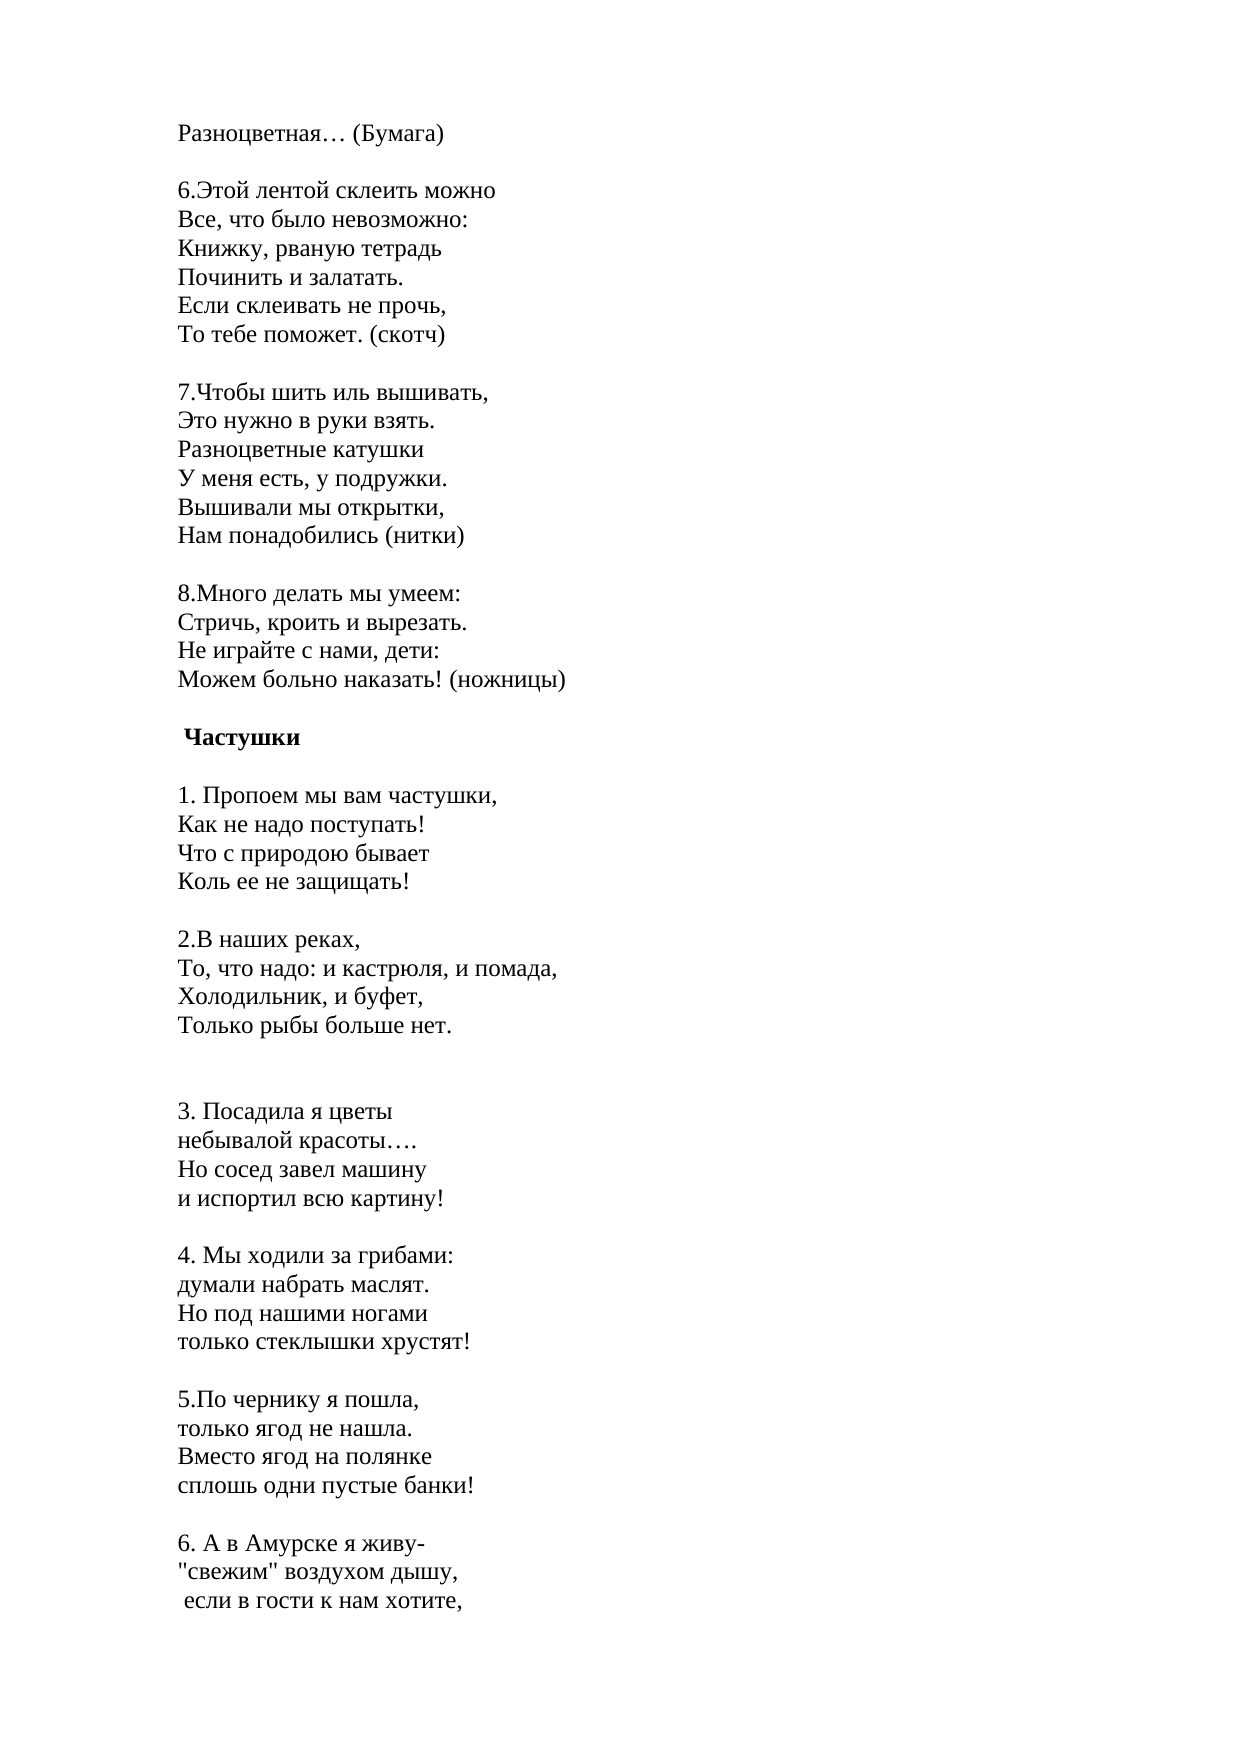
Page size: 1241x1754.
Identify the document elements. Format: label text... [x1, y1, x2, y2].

text Все, что было невозможно: [177, 204, 1152, 233]
text Как не надо поступать! [177, 809, 1152, 838]
text 4. Мы ходили за грибами: [177, 1240, 1152, 1269]
text 6. А в Амурске я живу- [177, 1528, 1152, 1556]
text думали набрать маслят. [177, 1269, 1152, 1298]
text 5.По чернику я пошла, [177, 1384, 1152, 1413]
text Холодильник, и буфет, [177, 981, 1152, 1010]
text 6.Этой лентой склеить можно [177, 176, 1152, 204]
text То тебе поможет. (скотч) [177, 319, 1152, 348]
text Вместо ягод на полянке [177, 1441, 1152, 1470]
text и испортил всю картину! [177, 1183, 1152, 1211]
text только ягод не нашла. [177, 1413, 1152, 1441]
text Что с природою бывает [177, 838, 1152, 866]
text Стричь, кроить и вырезать. [177, 607, 1152, 636]
text Разноцветные катушки [177, 434, 1152, 463]
text Коль ее не защищать! [177, 866, 1152, 895]
text Частушки [177, 722, 1152, 751]
text только стеклышки хрустят! [177, 1326, 1152, 1355]
text У меня есть, у подружки. [177, 463, 1152, 492]
text Но сосед завел машину [177, 1154, 1152, 1183]
text Можем больно наказать! (ножницы) [177, 664, 1152, 693]
text сплошь одни пустые банки! [177, 1470, 1152, 1499]
text если в гости к нам хотите, [177, 1585, 1152, 1614]
text Книжку, рваную тетрадь [177, 233, 1152, 262]
text Это нужно в руки взять. [177, 406, 1152, 434]
text То, что надо: и кастрюля, и помада, [177, 953, 1152, 981]
text Вышивали мы открытки, [177, 492, 1152, 521]
text 1. Пропоем мы вам частушки, [177, 780, 1152, 809]
text 8.Много делать мы умеем: [177, 578, 1152, 607]
text Нам понадобились (нитки) [177, 521, 1152, 549]
text Разноцветная… (Бумага) [177, 118, 1152, 147]
text 7.Чтобы шить иль вышивать, [177, 377, 1152, 406]
text "свежим" воздухом дышу, [177, 1556, 1152, 1585]
text небывалой красоты…. [177, 1125, 1152, 1154]
text Только рыбы больше нет. [177, 1010, 1152, 1039]
text 3. Посадила я цветы [177, 1096, 1152, 1125]
text Если склеивать не прочь, [177, 291, 1152, 319]
text Починить и залатать. [177, 262, 1152, 291]
text Не играйте с нами, дети: [177, 636, 1152, 664]
text Но под нашими ногами [177, 1298, 1152, 1326]
text 2.В наших реках, [177, 924, 1152, 953]
